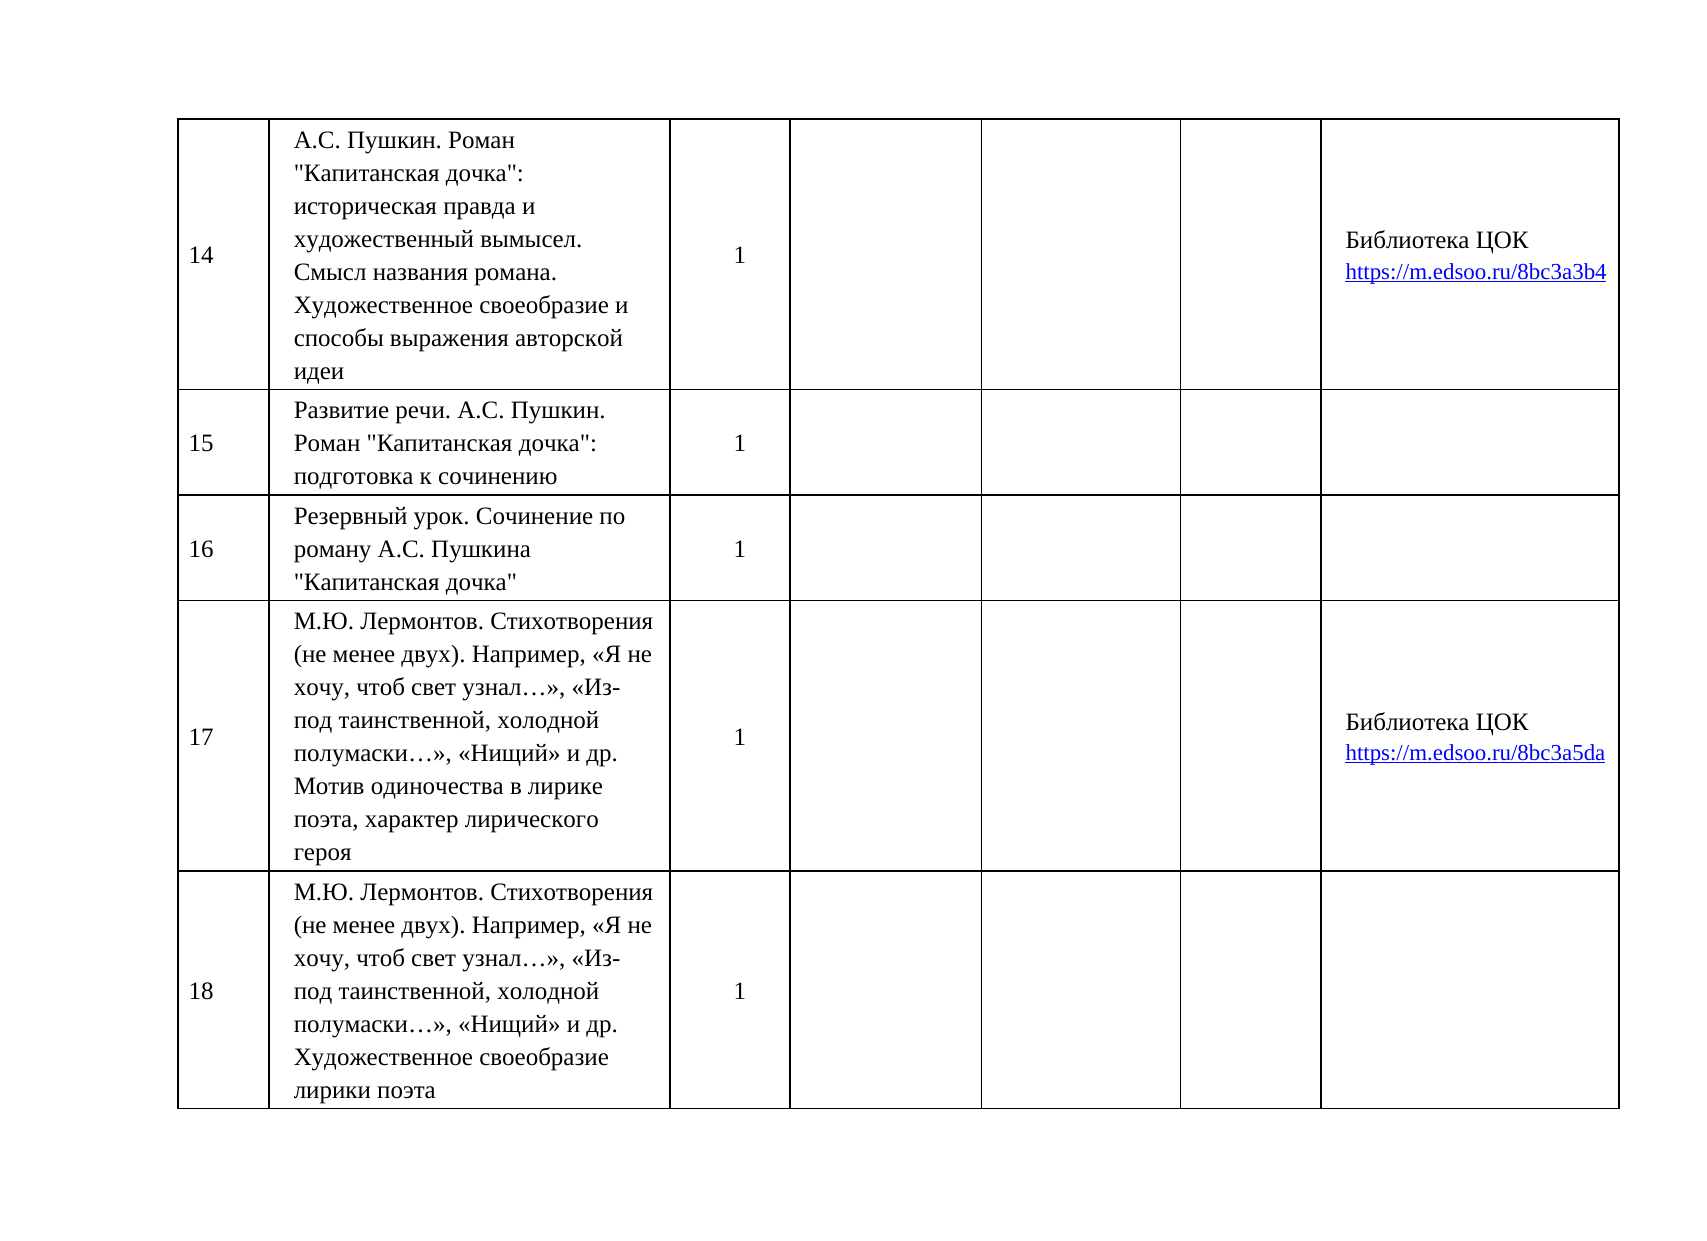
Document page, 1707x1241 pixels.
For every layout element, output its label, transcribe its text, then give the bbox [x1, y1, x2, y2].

table_cell [1322, 872, 1618, 1107]
table_cell [791, 496, 981, 599]
table_cell 1 [671, 872, 789, 1107]
table_cell 18 [179, 872, 268, 1107]
table_cell М.Ю. Лермонтов. Стихотворения (не менее двух). Например, «Я не хочу, чтоб свет узнал…», «Из-под таинственной, холодной полумаски…», «Нищий» и др. Мотив одиночества в лирике поэта, характер лирического героя [270, 601, 669, 870]
table_cell 14 [179, 120, 268, 389]
table_cell 17 [179, 601, 268, 870]
table_cell [791, 120, 981, 389]
table_cell 1 [671, 120, 789, 389]
table_cell [1181, 120, 1320, 389]
table_cell [791, 601, 981, 870]
table_cell М.Ю. Лермонтов. Стихотворения (не менее двух). Например, «Я не хочу, чтоб свет узнал…», «Из-под таинственной, холодной полумаски…», «Нищий» и др. Художественное своеобразие лирики поэта [270, 872, 669, 1107]
table_cell [1322, 390, 1618, 494]
table_cell 15 [179, 390, 268, 494]
table_cell 16 [179, 496, 268, 599]
table_cell Библиотека ЦОК https://m.edsoo.ru/8bc3a5da [1322, 601, 1618, 870]
table_cell [1181, 496, 1320, 599]
table_cell 1 [671, 496, 789, 599]
table_cell [1181, 872, 1320, 1107]
table_cell Резервный урок. Сочинение по роману А.С. Пушкина "Капитанская дочка" [270, 496, 669, 599]
table_cell [982, 601, 1180, 870]
table_cell [982, 120, 1180, 389]
table_cell [1181, 390, 1320, 494]
table_cell [791, 390, 981, 494]
table_cell [982, 872, 1180, 1107]
table_cell Библиотека ЦОК https://m.edsoo.ru/8bc3a3b4 [1322, 120, 1618, 389]
table_cell [982, 496, 1180, 599]
table_cell [791, 872, 981, 1107]
table_cell [1322, 496, 1618, 599]
table_cell 1 [671, 390, 789, 494]
table_cell [982, 390, 1180, 494]
table_cell [1181, 601, 1320, 870]
table_cell Развитие речи. А.С. Пушкин. Роман "Капитанская дочка": подготовка к сочинению [270, 390, 669, 494]
table_cell А.С. Пушкин. Роман "Капитанская дочка": историческая правда и художественный вымысел. Смысл названия романа. Художественное своеобразие и способы выражения авторской идеи [270, 120, 669, 389]
table_cell 1 [671, 601, 789, 870]
